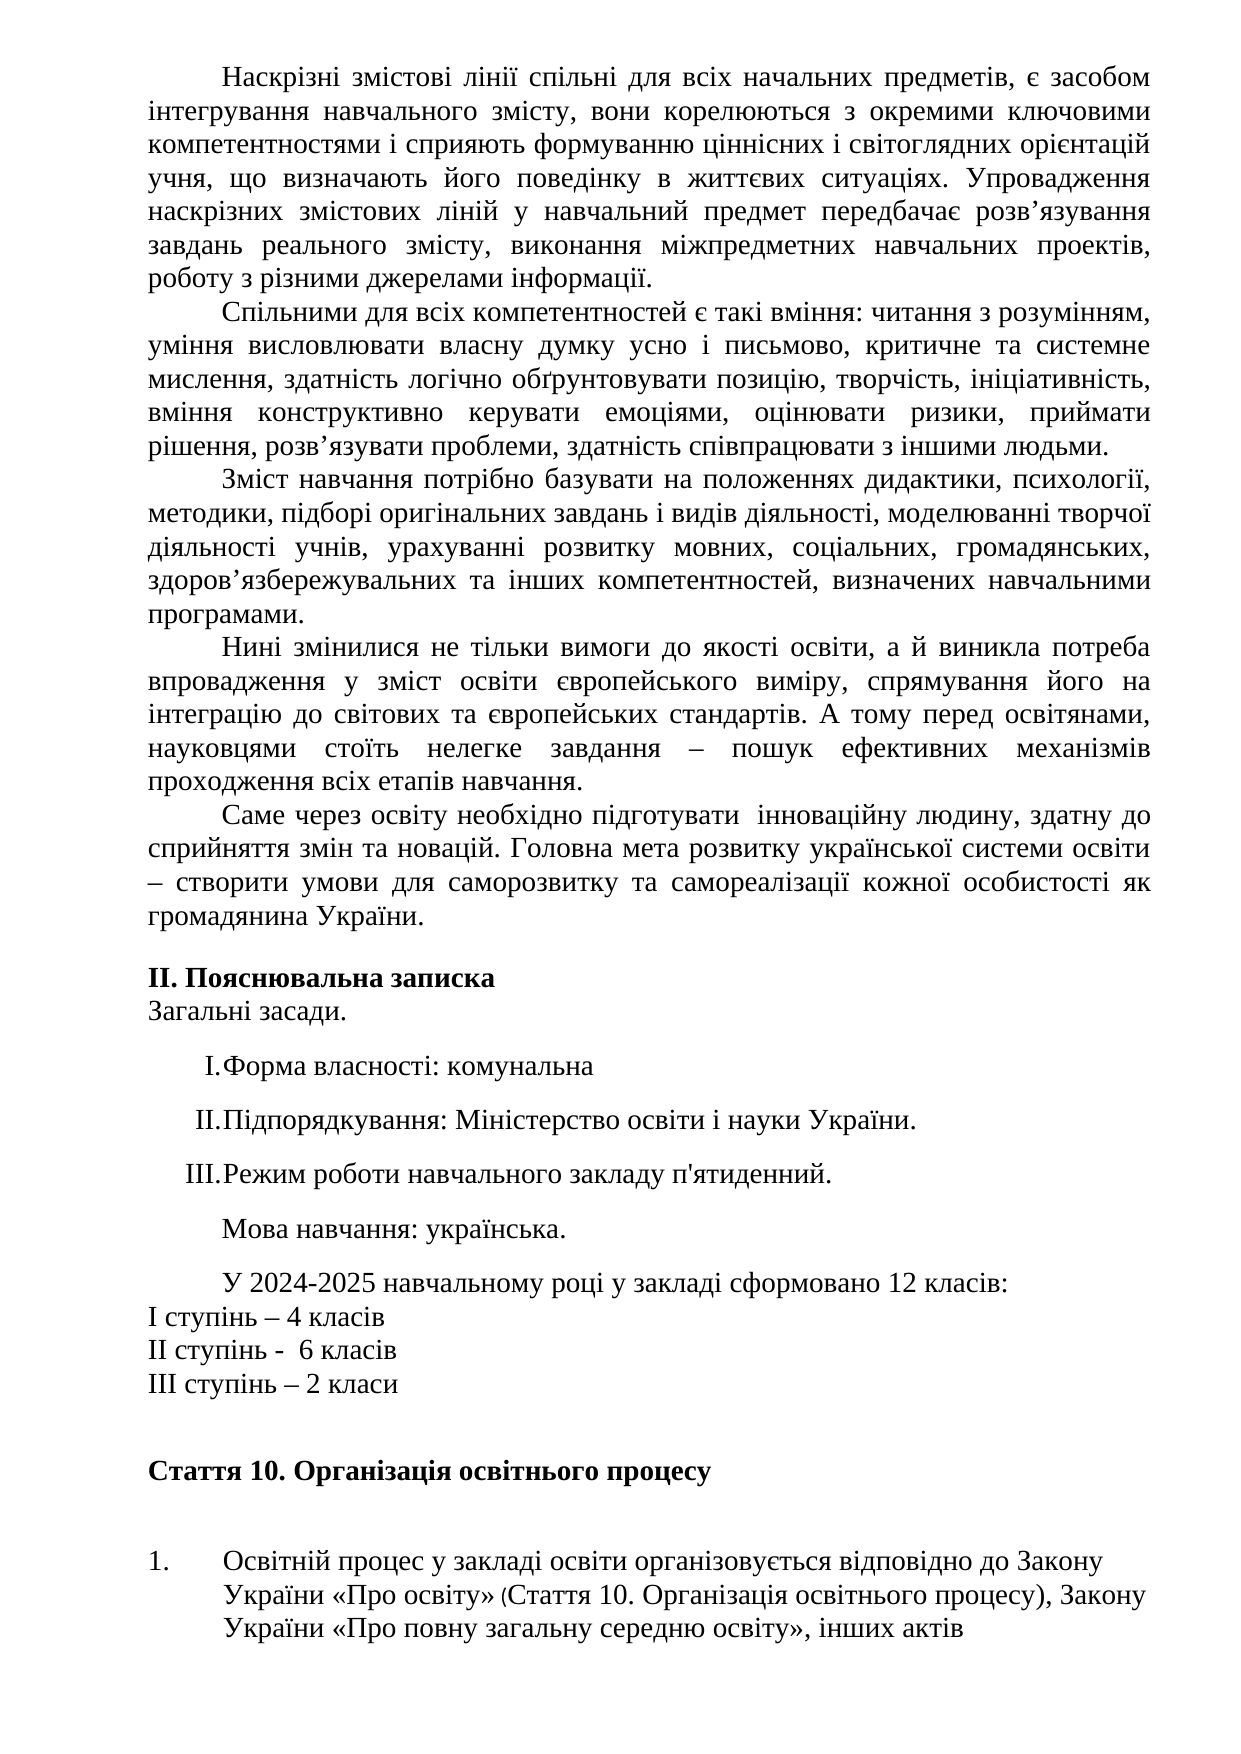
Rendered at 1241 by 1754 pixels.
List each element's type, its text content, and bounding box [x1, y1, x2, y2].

text ІІІ ступінь – 2 класи [148, 1366, 1152, 1399]
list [148, 1543, 1152, 1644]
text ІІ. Пояснювальна записка [148, 960, 1152, 993]
text Наскрізні змістові лінії спільні для всіх начальних предметів, є засобом інтегрування навчального змісту, вони корелюються з окремими ключовими компетентностями і сприяють формуванню ціннісних і світоглядних орієнтацій учня, що визначають його поведінку в життєвих ситуаціях. Упровадження наскрізних змістових ліній у навчальний предмет передбачає розв’язування завдань реального змісту, виконання міжпредметних навчальних проектів, роботу з різними джерелами інформації. [148, 59, 1152, 294]
text У 2024-2025 навчальному році у закладі сформовано 12 класів: [148, 1265, 1152, 1299]
text Зміст навчання потрібно базувати на положеннях дидактики, психології, методики, підборі оригінальних завдань і видів діяльності, моделюванні творчої діяльності учнів, урахуванні розвитку мовних, соціальних, громадянських, здоров’язбережувальних та інших компетентностей, визначених навчальними програмами. [148, 462, 1152, 629]
list Режим роботи навчального закладу п'ятиденний. [221, 1157, 1152, 1190]
list Підпорядкування: Міністерство освіти і науки України. [221, 1102, 1152, 1136]
text ІІ ступінь - 6 класів [148, 1332, 1152, 1366]
text Нині змінилися не тільки вимоги до якості освіти, а й виникла потреба впровадження у зміст освіти європейського виміру, спрямування його на інтеграцію до світових та європейських стандартів. А тому перед освітянами, науковцями стоїть нелегке завдання – пошук ефективних механізмів проходження всіх етапів навчання. [148, 629, 1152, 797]
text Саме через освіту необхідно підготувати інноваційну людину, здатну до сприйняття змін та новацій. Головна мета розвитку української системи освіти – створити умови для саморозвитку та самореалізації кожної особистості як громадянина України. [148, 797, 1152, 931]
text І ступінь – 4 класів [148, 1299, 1152, 1332]
text Спільними для всіх компетентностей є такі вміння: читання з розумінням, уміння висловлювати власну думку усно і письмово, критичне та системне мислення, здатність логічно обґрунтовувати позицію, творчість, ініціативність, вміння конструктивно керувати емоціями, оцінювати ризики, приймати рішення, розв’язувати проблеми, здатність співпрацювати з іншими людьми. [148, 294, 1152, 462]
text Стаття 10. Організація освітнього процесу [148, 1453, 1152, 1487]
text Загальні засади. [148, 993, 1152, 1027]
text Мова навчання: українська. [148, 1211, 1152, 1244]
list Форма власності: комунальна [221, 1048, 1152, 1081]
